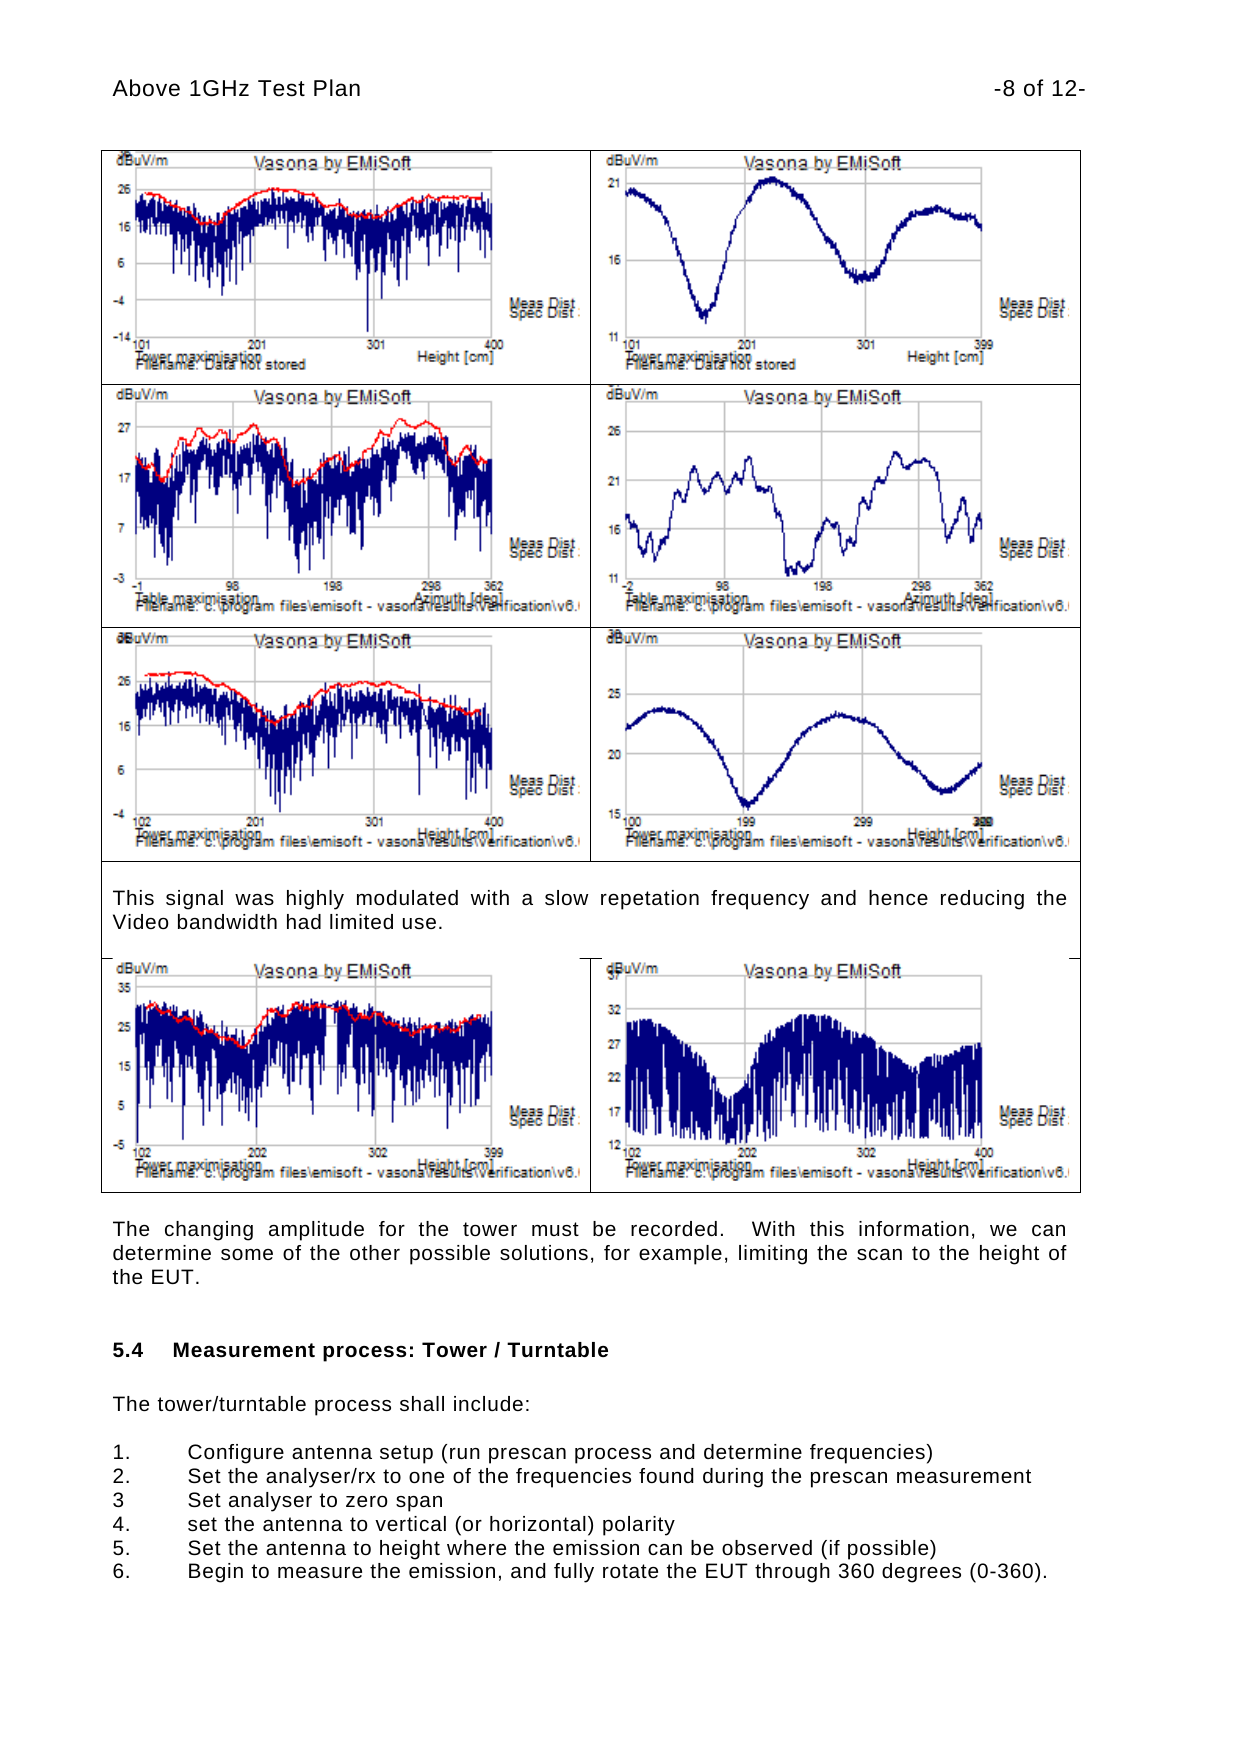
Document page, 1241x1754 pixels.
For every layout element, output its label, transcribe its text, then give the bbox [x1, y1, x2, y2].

table_cell [1070, 151, 1080, 384]
table_cell [102, 628, 112, 861]
picture [112, 385, 580, 627]
picture [112, 151, 580, 384]
table_cell [580, 959, 590, 1192]
subtitle Measurement process: Tower / Turntable [112, 1337, 1069, 1361]
text 6. Begin to measure the emission, and fully rotate the EUT through 360 degrees (0-360). [112, 1559, 1069, 1583]
table_cell [591, 959, 602, 1192]
table_cell This signal was highly modulated with a slow repetation frequency and hence reducing the Video bandwidth had limited use. [102, 862, 1080, 958]
table_cell [1070, 385, 1080, 627]
table_cell [1070, 959, 1080, 1192]
table_cell [591, 151, 602, 384]
table_cell [580, 628, 590, 861]
table_cell [580, 151, 590, 384]
picture [602, 628, 1070, 861]
picture [602, 151, 1070, 384]
table_cell [591, 628, 602, 861]
text 5. Set the antenna to height where the emission can be observed (if possible) [112, 1535, 1069, 1559]
text 1. Configure antenna setup (run prescan process and determine frequencies) [112, 1439, 1069, 1463]
table_cell [102, 959, 112, 1192]
picture [112, 628, 580, 861]
picture [112, 958, 580, 1192]
text 2. Set the analyser/rx to one of the frequencies found during the prescan measurement [112, 1463, 1069, 1487]
text The tower/turntable process shall include: [112, 1392, 1069, 1416]
table_cell [580, 385, 590, 627]
picture [602, 385, 1070, 627]
table_cell [102, 151, 112, 384]
table_cell [102, 385, 112, 627]
table_cell [591, 385, 602, 627]
picture [602, 958, 1070, 1192]
text 3 Set analyser to zero span [112, 1487, 1069, 1511]
table_cell [1070, 628, 1080, 861]
text 4. set the antenna to vertical (or horizontal) polarity [112, 1511, 1069, 1535]
